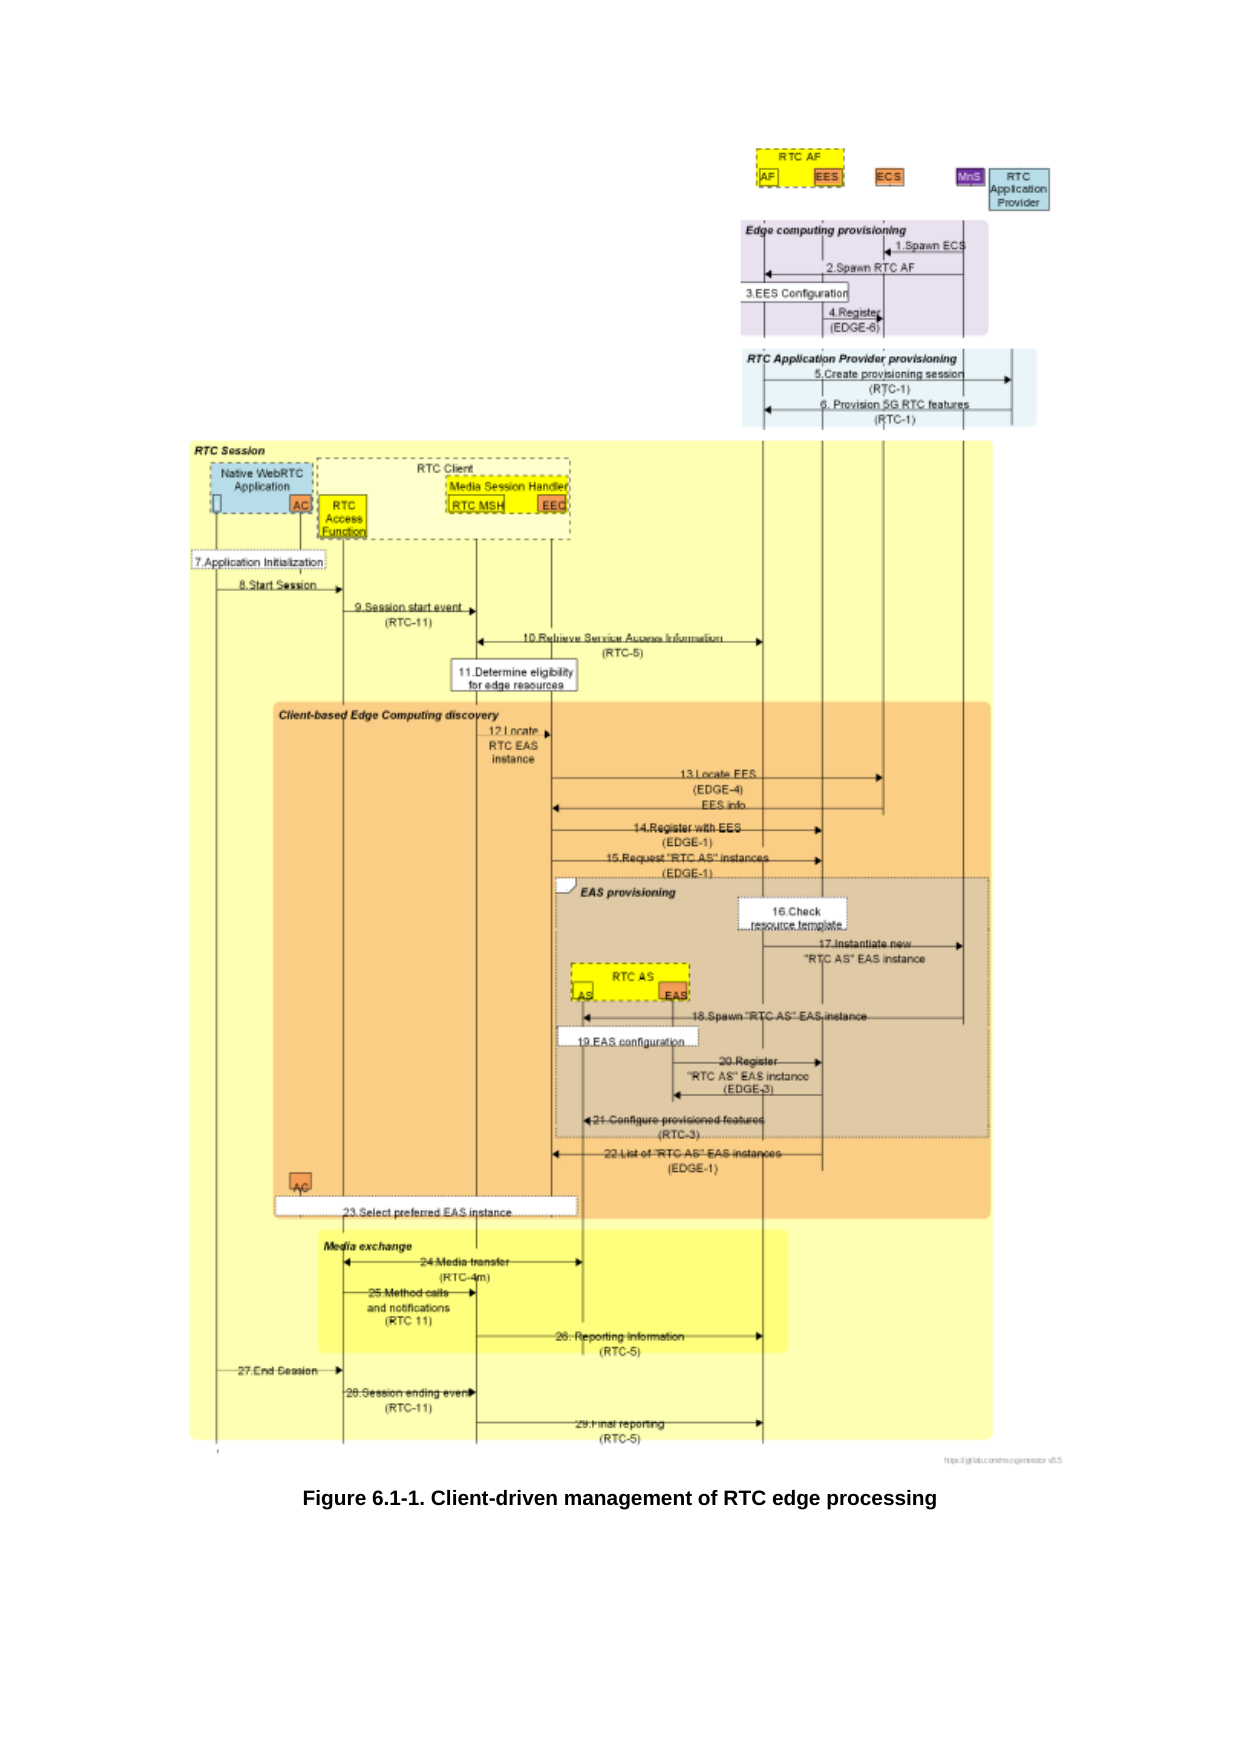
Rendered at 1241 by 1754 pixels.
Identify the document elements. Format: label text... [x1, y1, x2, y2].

text Figure 6.1-1. Client-driven management of RTC edge processing [118, 1486, 1122, 1510]
